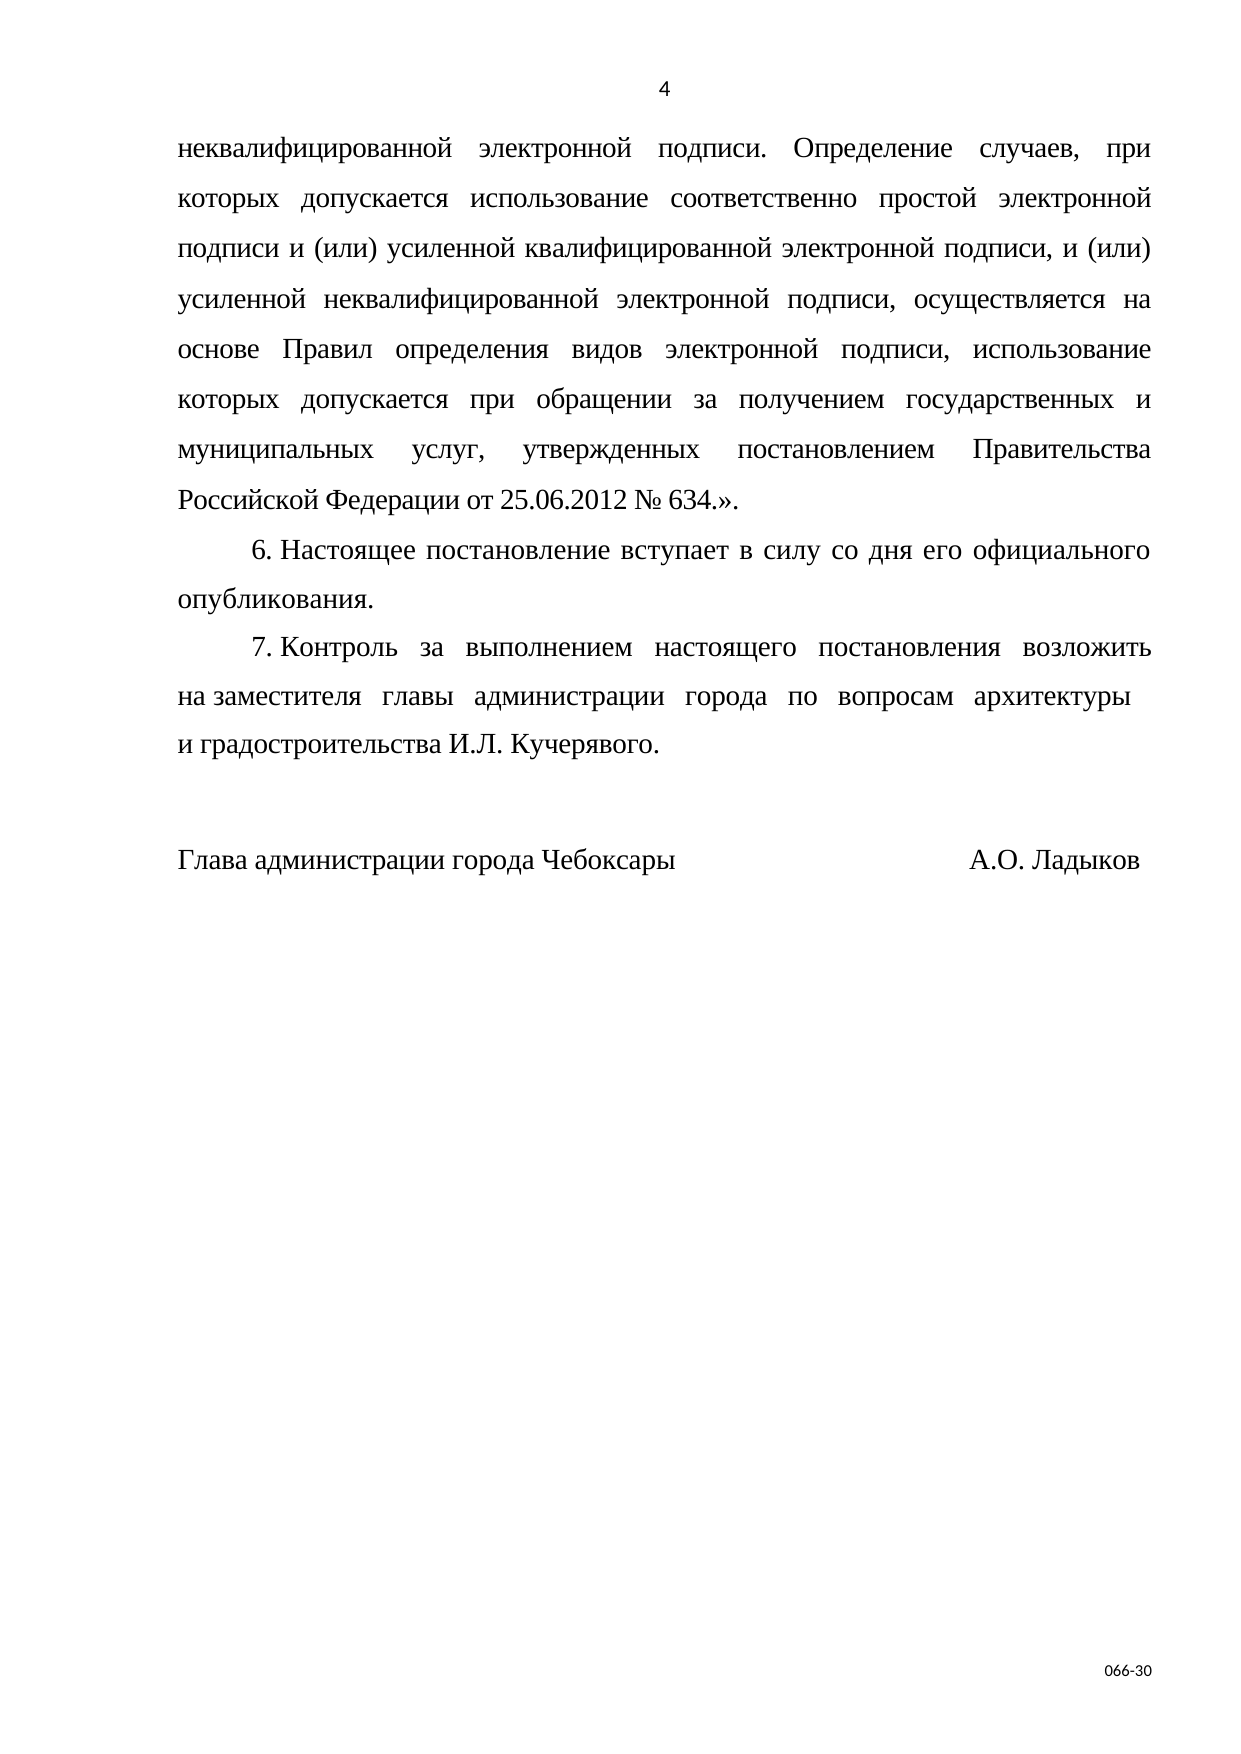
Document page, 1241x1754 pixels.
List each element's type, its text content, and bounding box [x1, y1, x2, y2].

list 7. Контроль за выполнением настоящего постановления возложить на заместителя главы администрации города по вопросам архитектуры и градостроительства И.Л. Кучерявого. [177, 629, 1152, 760]
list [177, 130, 1152, 516]
text Глава администрации города Чебоксары А.О. Ладыков [177, 842, 1152, 876]
list 6. Настоящее постановление вступает в силу со дня его официального опубликования. [177, 532, 1152, 614]
